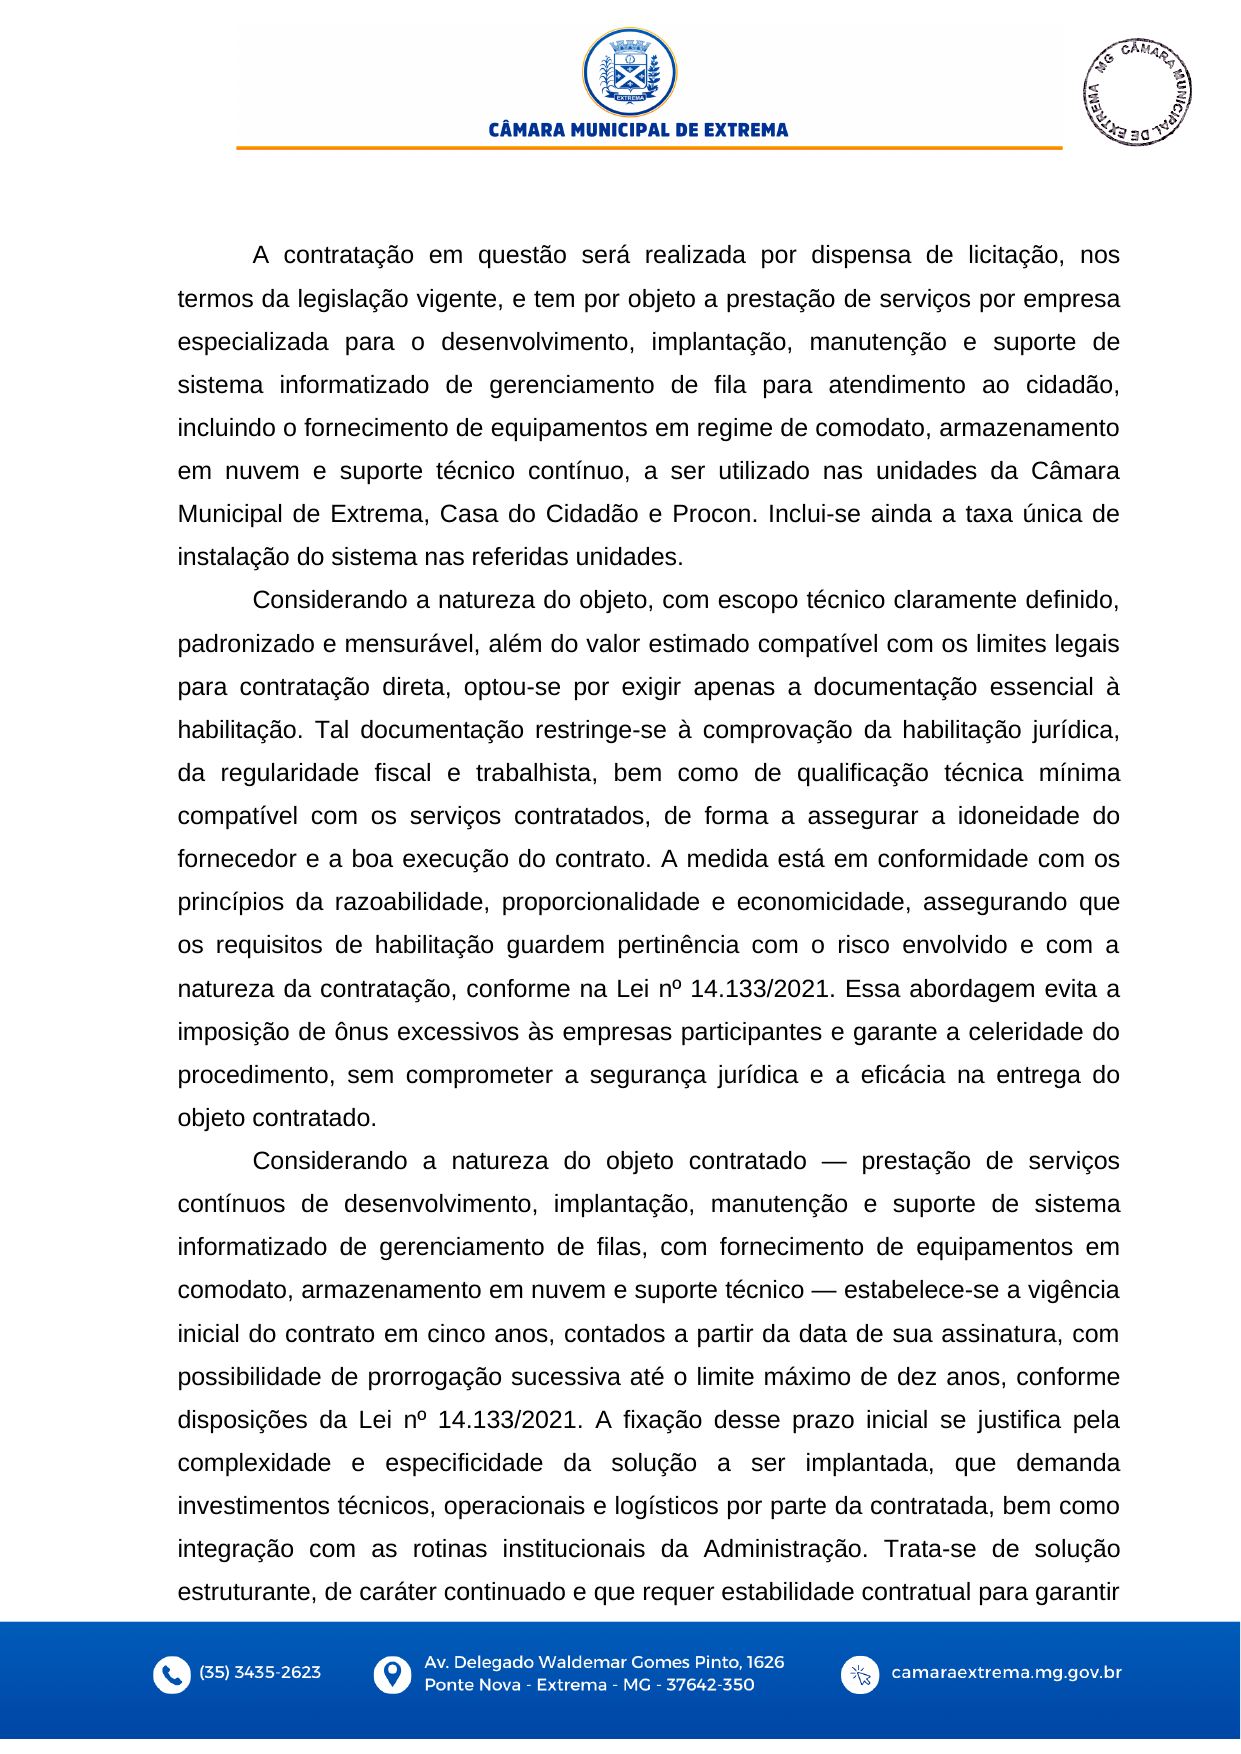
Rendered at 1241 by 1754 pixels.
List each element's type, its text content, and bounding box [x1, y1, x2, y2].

picture [1077, 30, 1198, 159]
text Considerando a natureza do objeto, com escopo técnico claramente definido, padronizado e mensurável, além do valor estimado compatível com os limites legais para contratação direta, optou-se por exigir apenas a documentação essencial à habilitação. Tal documentação restringe-se à comprovação da habilitação jurídica, da regularidade fiscal e trabalhista, bem como de qualificação técnica mínima compatível com os serviços contratados, de forma a assegurar a idoneidade do fornecedor e a boa execução do contrato. A medida está em conformidade com os princípios da razoabilidade, proporcionalidade e economicidade, assegurando que os requisitos de habilitação guardem pertinência com o risco envolvido e com a natureza da contratação, conforme na Lei nº 14.133/2021. Essa abordagem evita a imposição de ônus excessivos às empresas participantes e garante a celeridade do procedimento, sem comprometer a segurança jurídica e a eficácia na entrega do objeto contratado. [177, 586, 1122, 1132]
picture [0, 1619, 1241, 1739]
text A contratação em questão será realizada por dispensa de licitação, nos termos da legislação vigente, e tem por objeto a prestação de serviços por empresa especializada para o desenvolvimento, implantação, manutenção e suporte de sistema informatizado de gerenciamento de fila para atendimento ao cidadão, incluindo o fornecimento de equipamentos em regime de comodato, armazenamento em nuvem e suporte técnico contínuo, a ser utilizado nas unidades da Câmara Municipal de Extrema, Casa do Cidadão e Procon. Inclui-se ainda a taxa única de instalação do sistema nas referidas unidades. [177, 241, 1122, 571]
picture [236, 21, 1063, 156]
